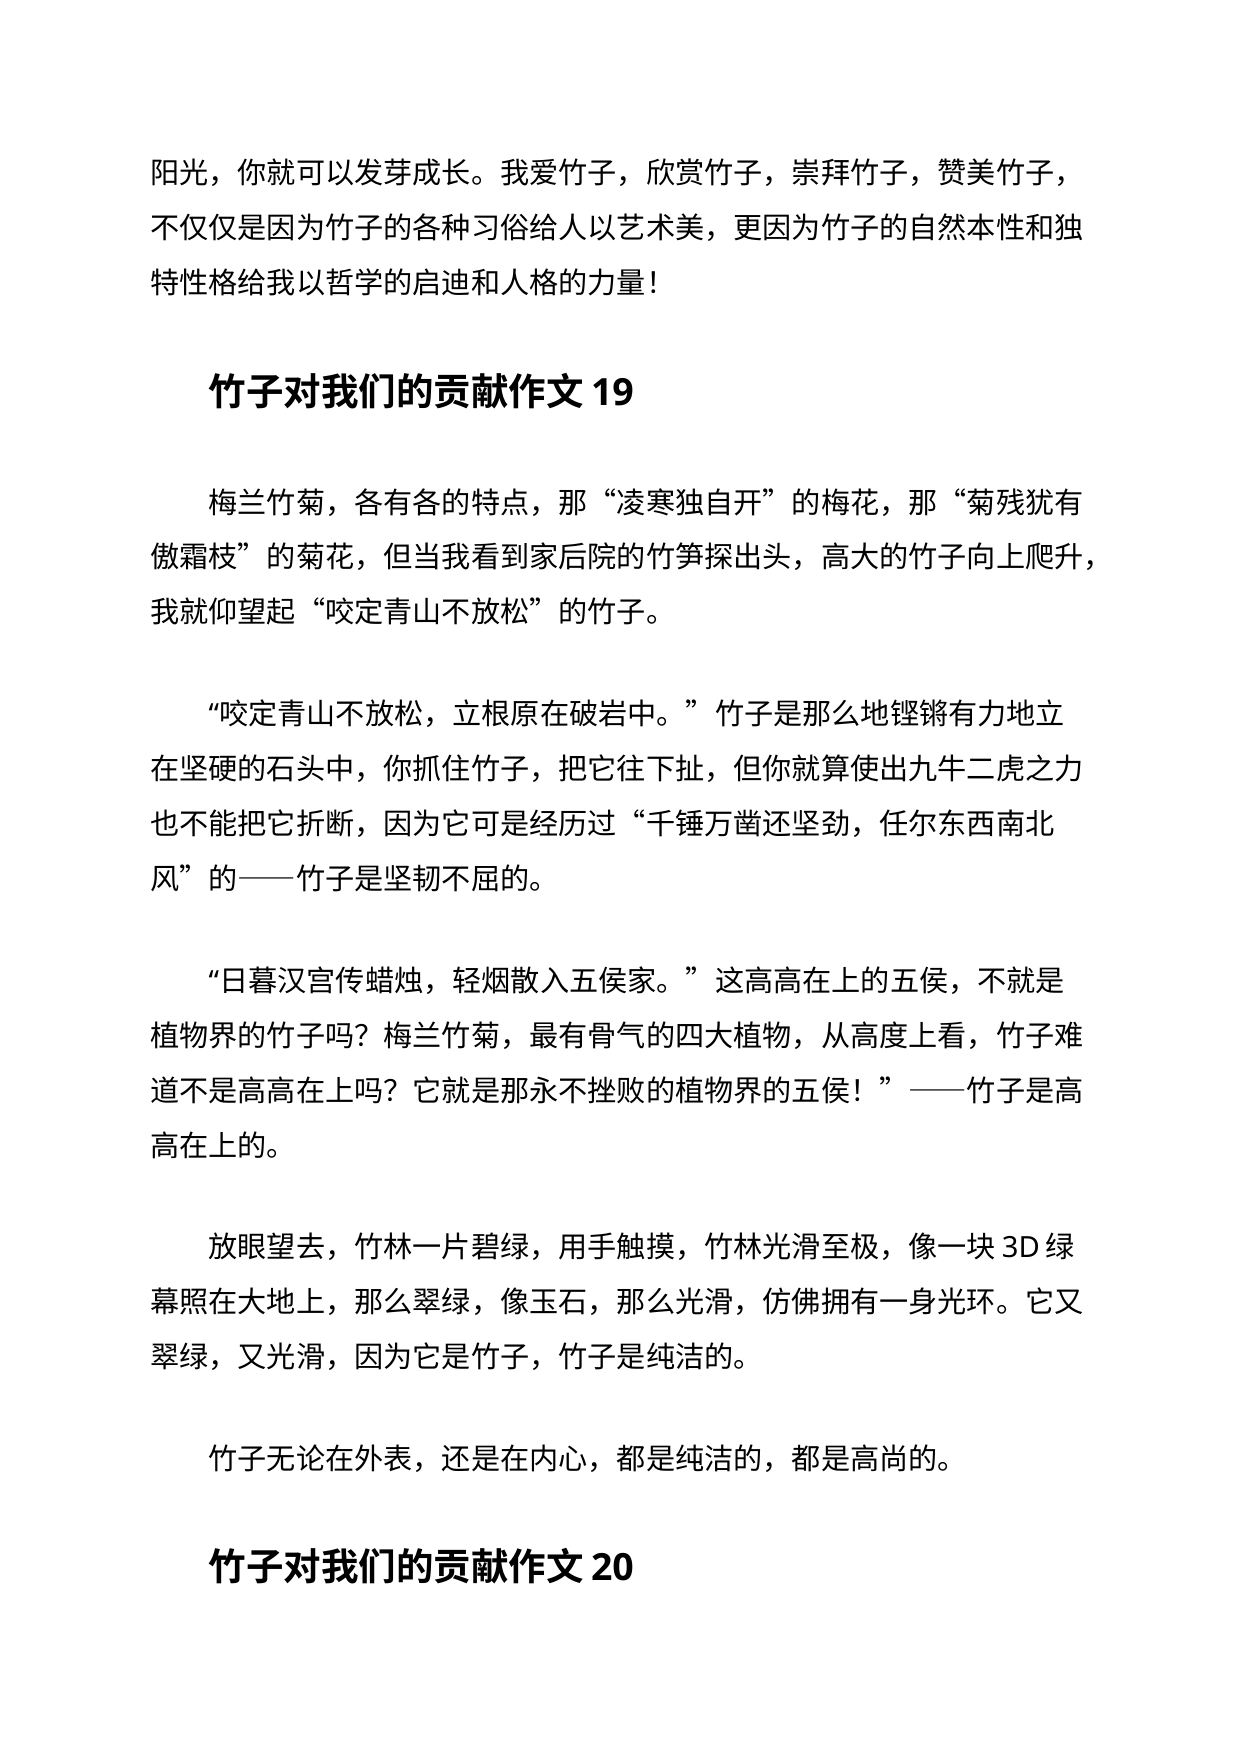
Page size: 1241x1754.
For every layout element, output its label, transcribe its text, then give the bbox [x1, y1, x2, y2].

text “日暮汉宫传蜡烛，轻烟散入五侯家。”这高高在上的五侯，不就是植物界的竹子吗？梅兰竹菊，最有骨气的四大植物，从高度上看，竹子难道不是高高在上吗？它就是那永不挫败的植物界的五侯！”——竹子是高高在上的。 [150, 957, 1090, 1164]
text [150, 150, 1090, 302]
text 梅兰竹菊，各有各的特点，那“凌寒独自开”的梅花，那“菊残犹有傲霜枝”的菊花，但当我看到家后院的竹笋探出头，高大的竹子向上爬升，我就仰望起“咬定青山不放松”的竹子。 [150, 479, 1090, 631]
text “咬定青山不放松，立根原在破岩中。”竹子是那么地铿锵有力地立在坚硬的石头中，你抓住竹子，把它往下扯，但你就算使出九牛二虎之力也不能把它折断，因为它可是经历过“千锤万凿还坚劲，任尔东西南北风”的——竹子是坚韧不屈的。 [150, 691, 1090, 898]
text 竹子对我们的贡献作文20 [150, 1537, 1090, 1592]
text 竹子无论在外表，还是在内心，都是纯洁的，都是高尚的。 [150, 1436, 1090, 1478]
text 竹子对我们的贡献作文19 [150, 362, 1090, 416]
text 放眼望去，竹林一片碧绿，用手触摸，竹林光滑至极，像一块3D绿幕照在大地上，那么翠绿，像玉石，那么光滑，仿佛拥有一身光环。它又翠绿，又光滑，因为它是竹子，竹子是纯洁的。 [150, 1224, 1090, 1376]
